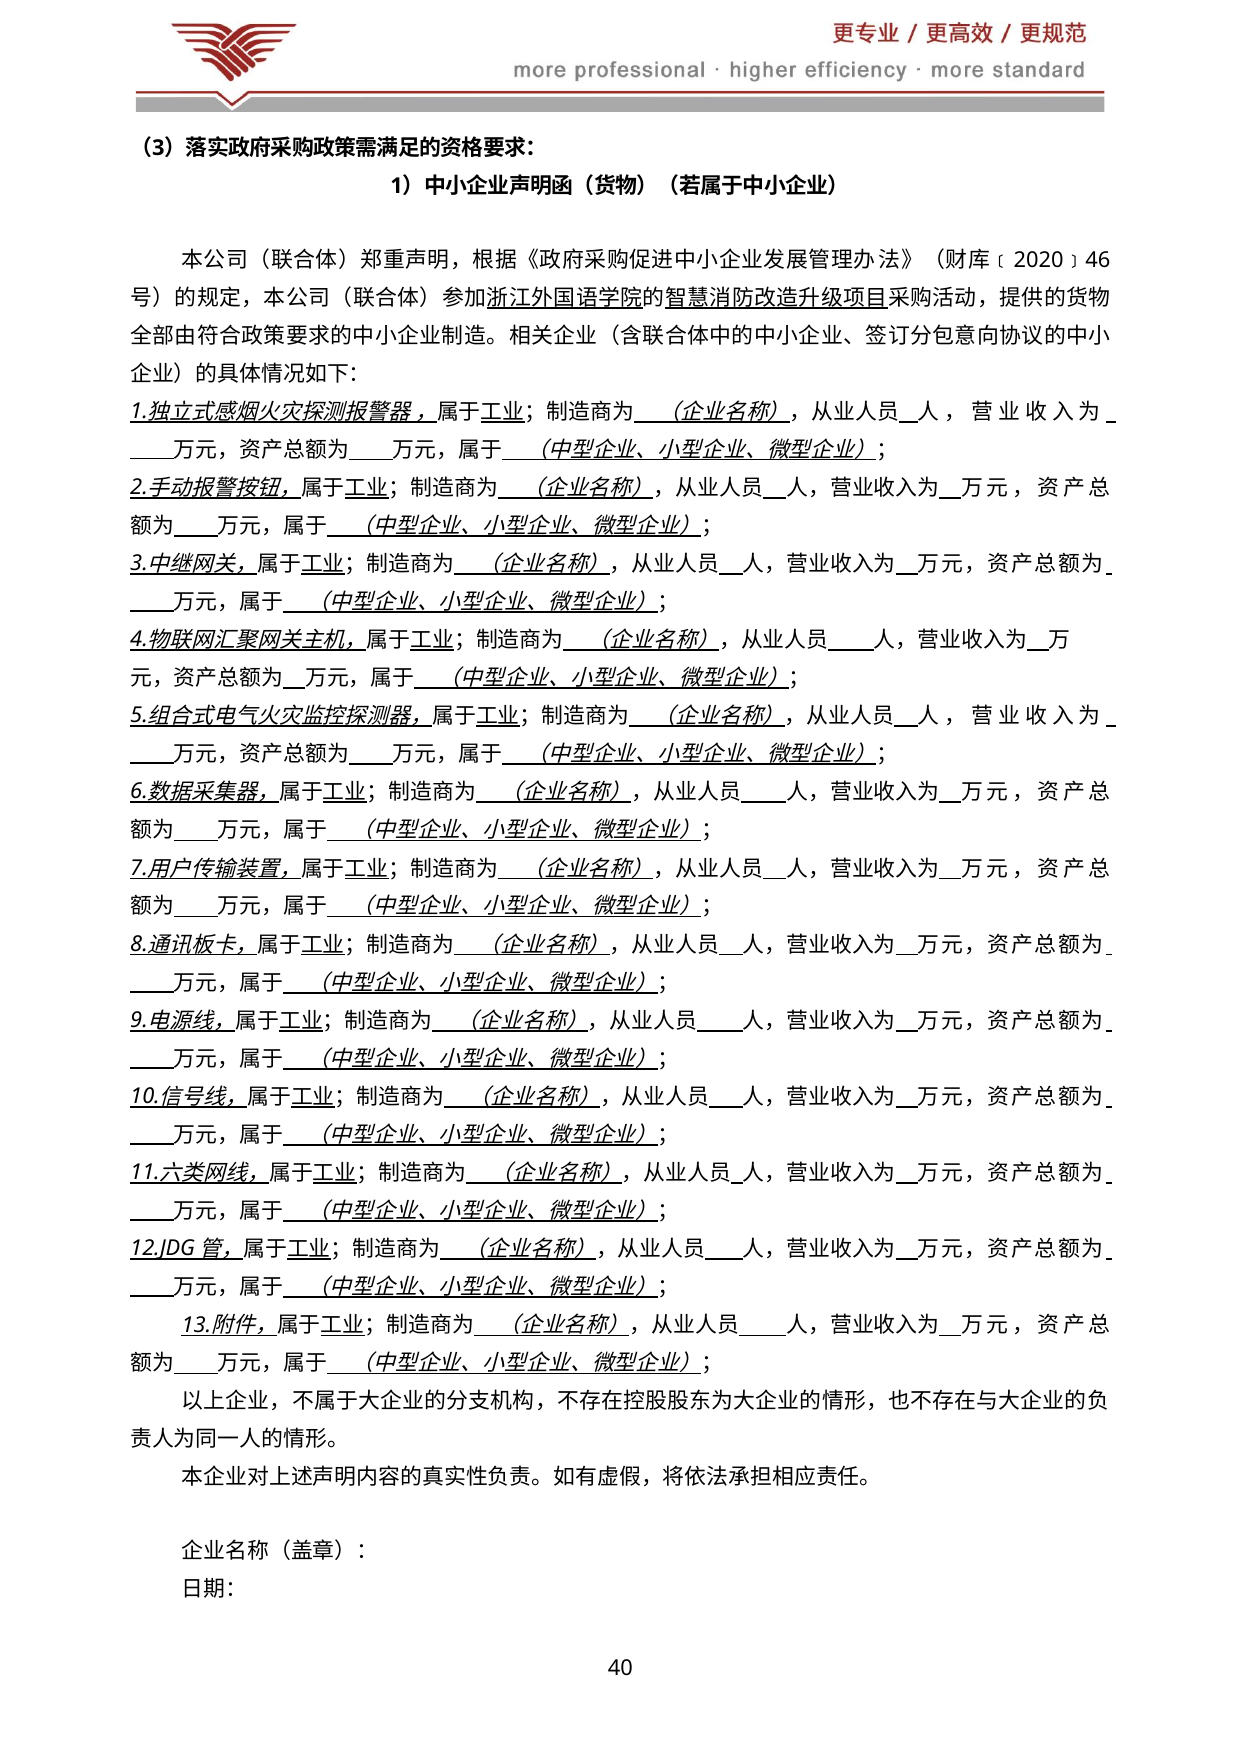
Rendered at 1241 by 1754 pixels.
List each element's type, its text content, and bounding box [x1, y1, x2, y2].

text 本公司（联合体）郑重声明，根据《政府采购促进中小企业发展管理办法》（财库﹝2020﹞46 号）的规定，本公司（联合体）参加浙江外国语学院的智慧消防改造升级项目采购活动，提供的货物全部由符合政策要求的中小企业制造。相关企业（含联合体中的中小企业、签订分包意向协议的中小企业）的具体情况如下： [130, 242, 1110, 387]
text 3.中继网关，属于工业；制造商为 （企业名称），从业人员 人，营业收入为 万元，资产总额为 万元，属于 （中型企业、小型企业、微型企业）； [130, 546, 1110, 616]
text 以上企业，不属于大企业的分支机构，不存在控股股东为大企业的情形，也不存在与大企业的负责人为同一人的情形。 [130, 1383, 1110, 1453]
text 4.物联网汇聚网关主机，属于工业；制造商为 （企业名称），从业人员 人，营业收入为 万元，资产总额为 万元，属于 （中型企业、小型企业、微型企业）； [130, 622, 1110, 692]
text 12.JDG管，属于工业；制造商为 （企业名称），从业人员 人，营业收入为 万元，资产总额为 万元，属于 （中型企业、小型企业、微型企业）； [130, 1231, 1110, 1301]
text 9.电源线，属于工业；制造商为 （企业名称），从业人员 人，营业收入为 万元，资产总额为 万元，属于 （中型企业、小型企业、微型企业）； [130, 1003, 1110, 1073]
text 企业名称（盖章）： [130, 1533, 1110, 1565]
text 2.手动报警按钮，属于工业；制造商为 （企业名称），从业人员 人，营业收入为 万元，资产总额为 万元，属于 （中型企业、小型企业、微型企业）； [130, 470, 1110, 539]
text 8.通讯板卡，属于工业；制造商为 （企业名称），从业人员 人，营业收入为 万元，资产总额为 万元，属于 （中型企业、小型企业、微型企业）； [130, 927, 1110, 996]
text （3）落实政府采购政策需满足的资格要求： [130, 130, 1110, 162]
picture [135, 0, 1105, 112]
text 10.信号线，属于工业；制造商为 （企业名称），从业人员 人，营业收入为 万元，资产总额为 万元，属于 （中型企业、小型企业、微型企业）； [130, 1079, 1110, 1149]
text 1.独立式感烟火灾探测报警器 ，属于工业；制造商为 （企业名称），从业人员 人，营业收入为 万元，资产总额为 万元，属于 （中型企业、小型企业、微型企业）； [130, 394, 1110, 463]
text 11.六类网线，属于工业；制造商为 （企业名称），从业人员 人，营业收入为 万元，资产总额为 万元，属于 （中型企业、小型企业、微型企业）； [130, 1155, 1110, 1225]
text 6.数据采集器，属于工业；制造商为 （企业名称），从业人员 人，营业收入为 万元，资产总额为 万元，属于 （中型企业、小型企业、微型企业）； [130, 774, 1110, 844]
text 1）中小企业声明函（货物）（若属于中小企业） [130, 168, 1110, 200]
text 5.组合式电气火灾监控探测器，属于工业；制造商为 （企业名称），从业人员 人，营业收入为 万元，资产总额为 万元，属于 （中型企业、小型企业、微型企业）； [130, 698, 1110, 768]
text 7.用户传输装置，属于工业；制造商为 （企业名称），从业人员 人，营业收入为 万元，资产总额为 万元，属于 （中型企业、小型企业、微型企业）； [130, 851, 1110, 920]
text 本企业对上述声明内容的真实性负责。如有虚假，将依法承担相应责任。 [130, 1459, 1110, 1491]
text 13.附件，属于工业；制造商为 （企业名称），从业人员 人，营业收入为 万元，资产总额为 万元，属于 （中型企业、小型企业、微型企业）； [130, 1307, 1110, 1377]
text 日期： [130, 1571, 1110, 1603]
